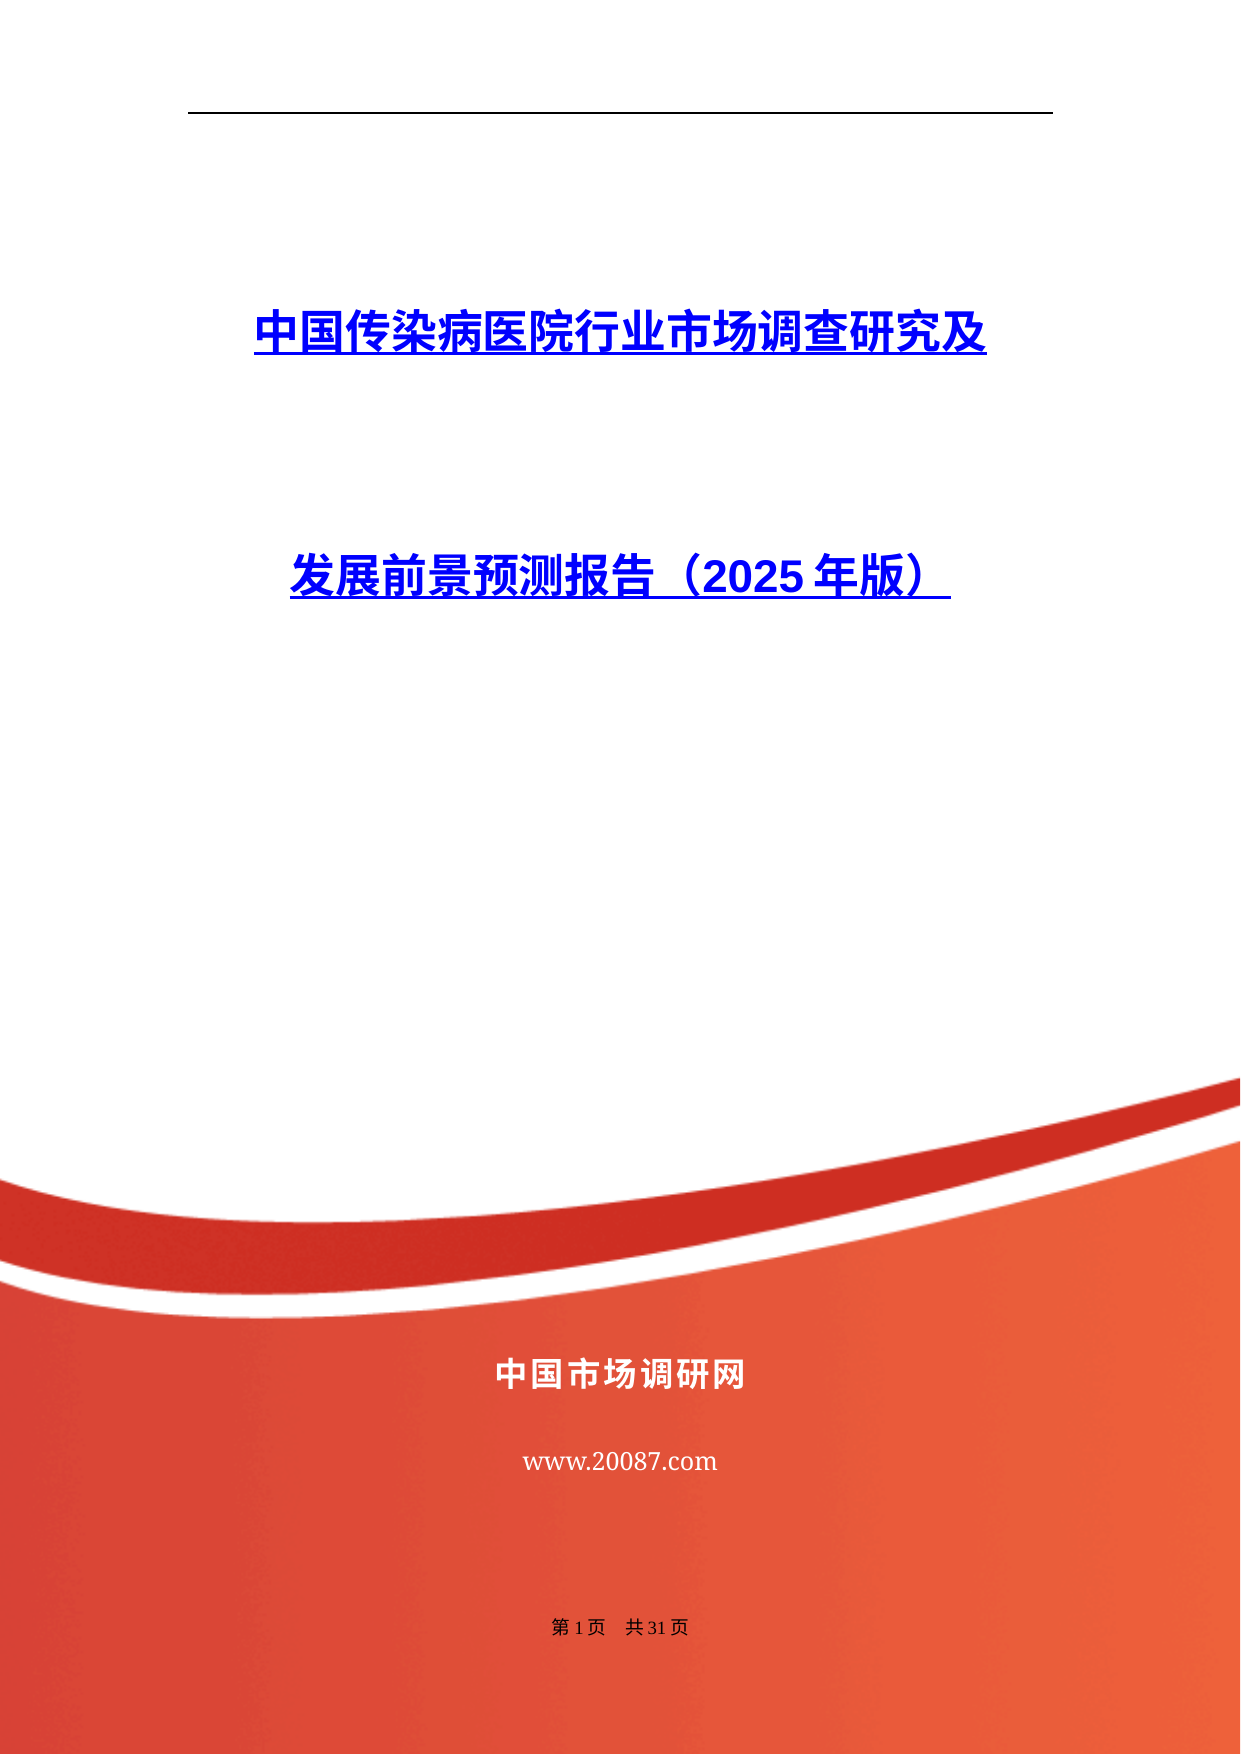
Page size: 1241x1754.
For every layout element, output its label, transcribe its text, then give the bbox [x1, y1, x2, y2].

subtitle 中国市场调研网 [187, 1339, 1053, 1404]
picture [0, 1006, 1241, 1754]
table_header 中国传染病医院行业市场调查研究及发展前景预测报告（2025年版） [188, 207, 1053, 773]
text www.20087.com [187, 1428, 1053, 1493]
